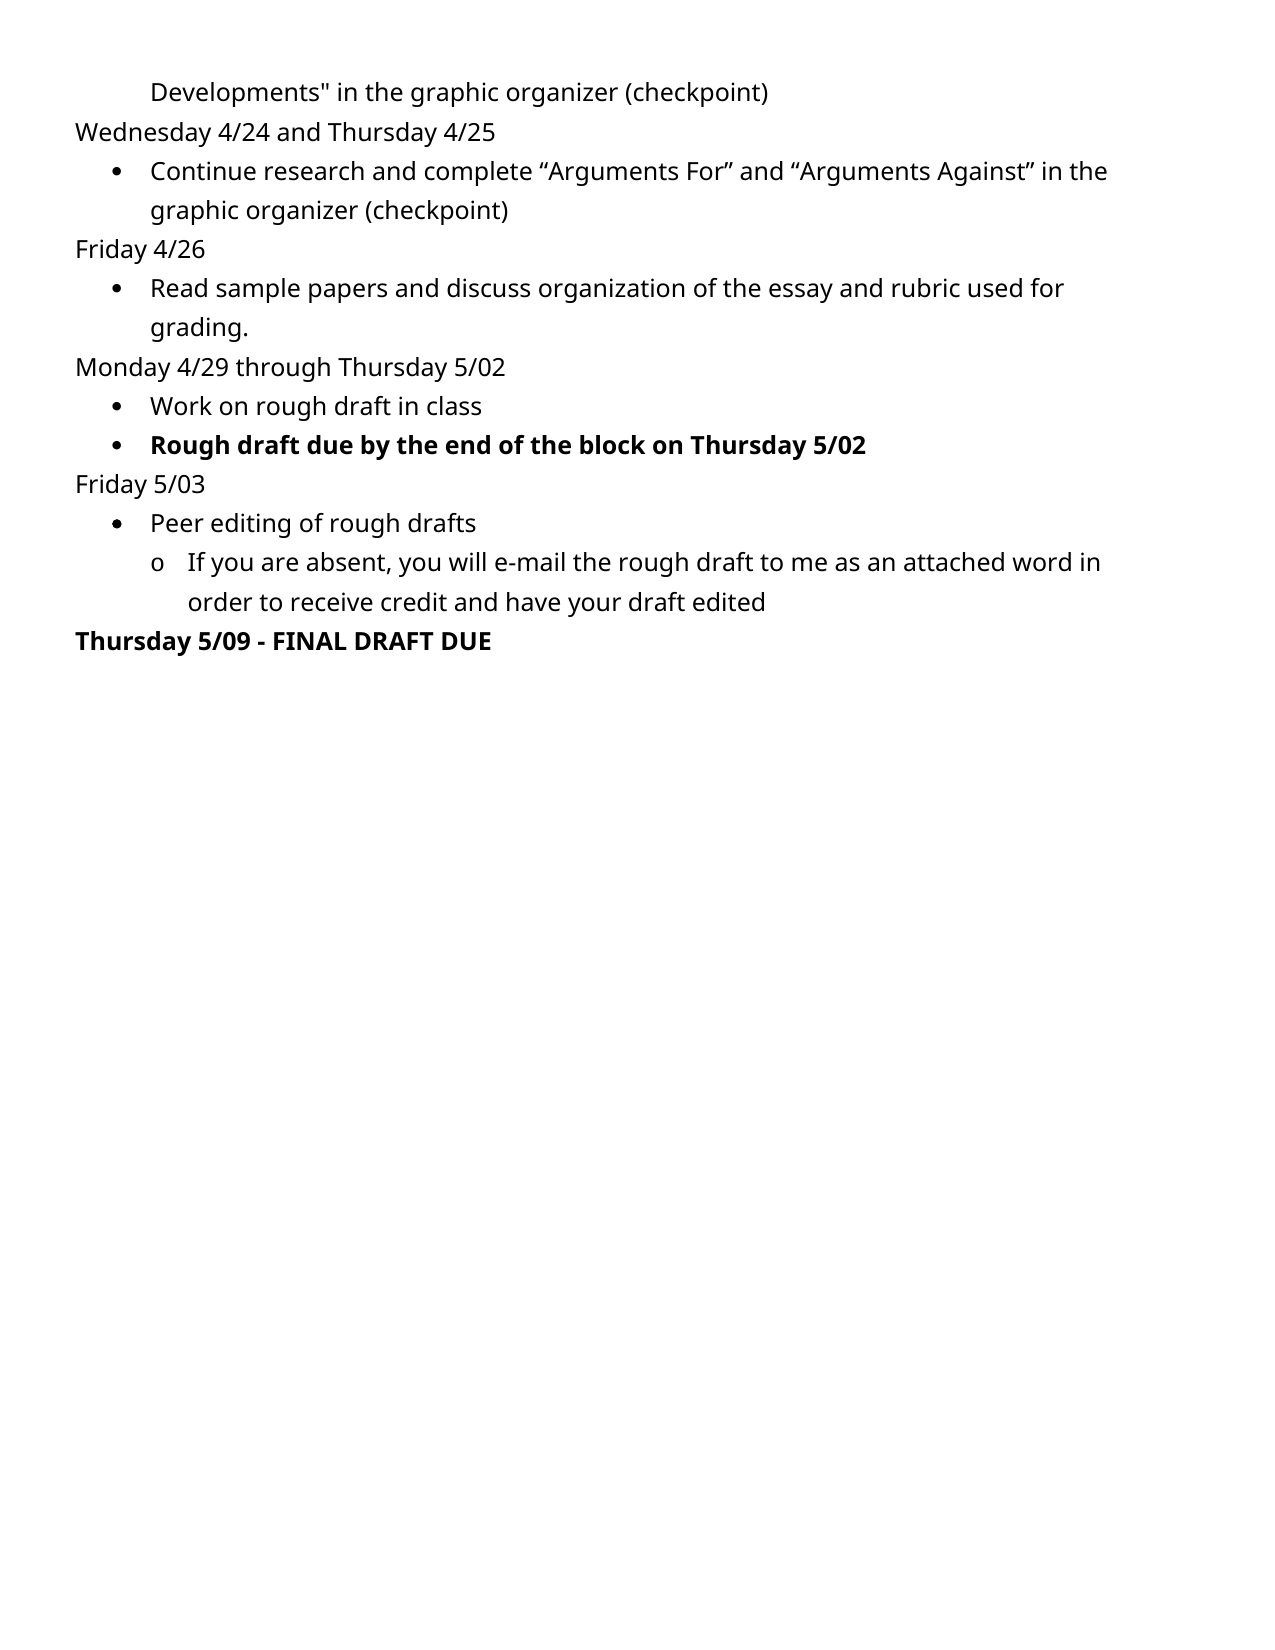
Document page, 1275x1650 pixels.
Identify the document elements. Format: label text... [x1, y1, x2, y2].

text Monday 4/29 through Thursday 5/02 [75, 349, 1200, 383]
list Continue research and complete “Arguments For” and “Arguments Against” in the [112, 153, 1200, 187]
text Friday 4/26 [75, 232, 1200, 266]
list Read sample papers and discuss organization of the essay and rubric used for [112, 271, 1200, 305]
list Peer editing of rough drafts [112, 506, 1200, 540]
text Friday 5/03 [75, 467, 1200, 501]
list Rough draft due by the end of the block on Thursday 5/02 [112, 427, 1200, 462]
text grading. [75, 310, 1200, 344]
text Thursday 5/09 - FINAL DRAFT DUE [75, 623, 1200, 658]
text Wednesday 4/24 and Thursday 4/25 [75, 114, 1200, 148]
text graphic organizer (checkpoint) [75, 192, 1200, 227]
list If you are absent, you will e-mail the rough draft to me as an attached word in order to receive credit and have your draft edited [150, 545, 1200, 618]
text Developments" in the graphic organizer (checkpoint) [75, 75, 1200, 109]
list Work on rough draft in class [112, 388, 1200, 422]
